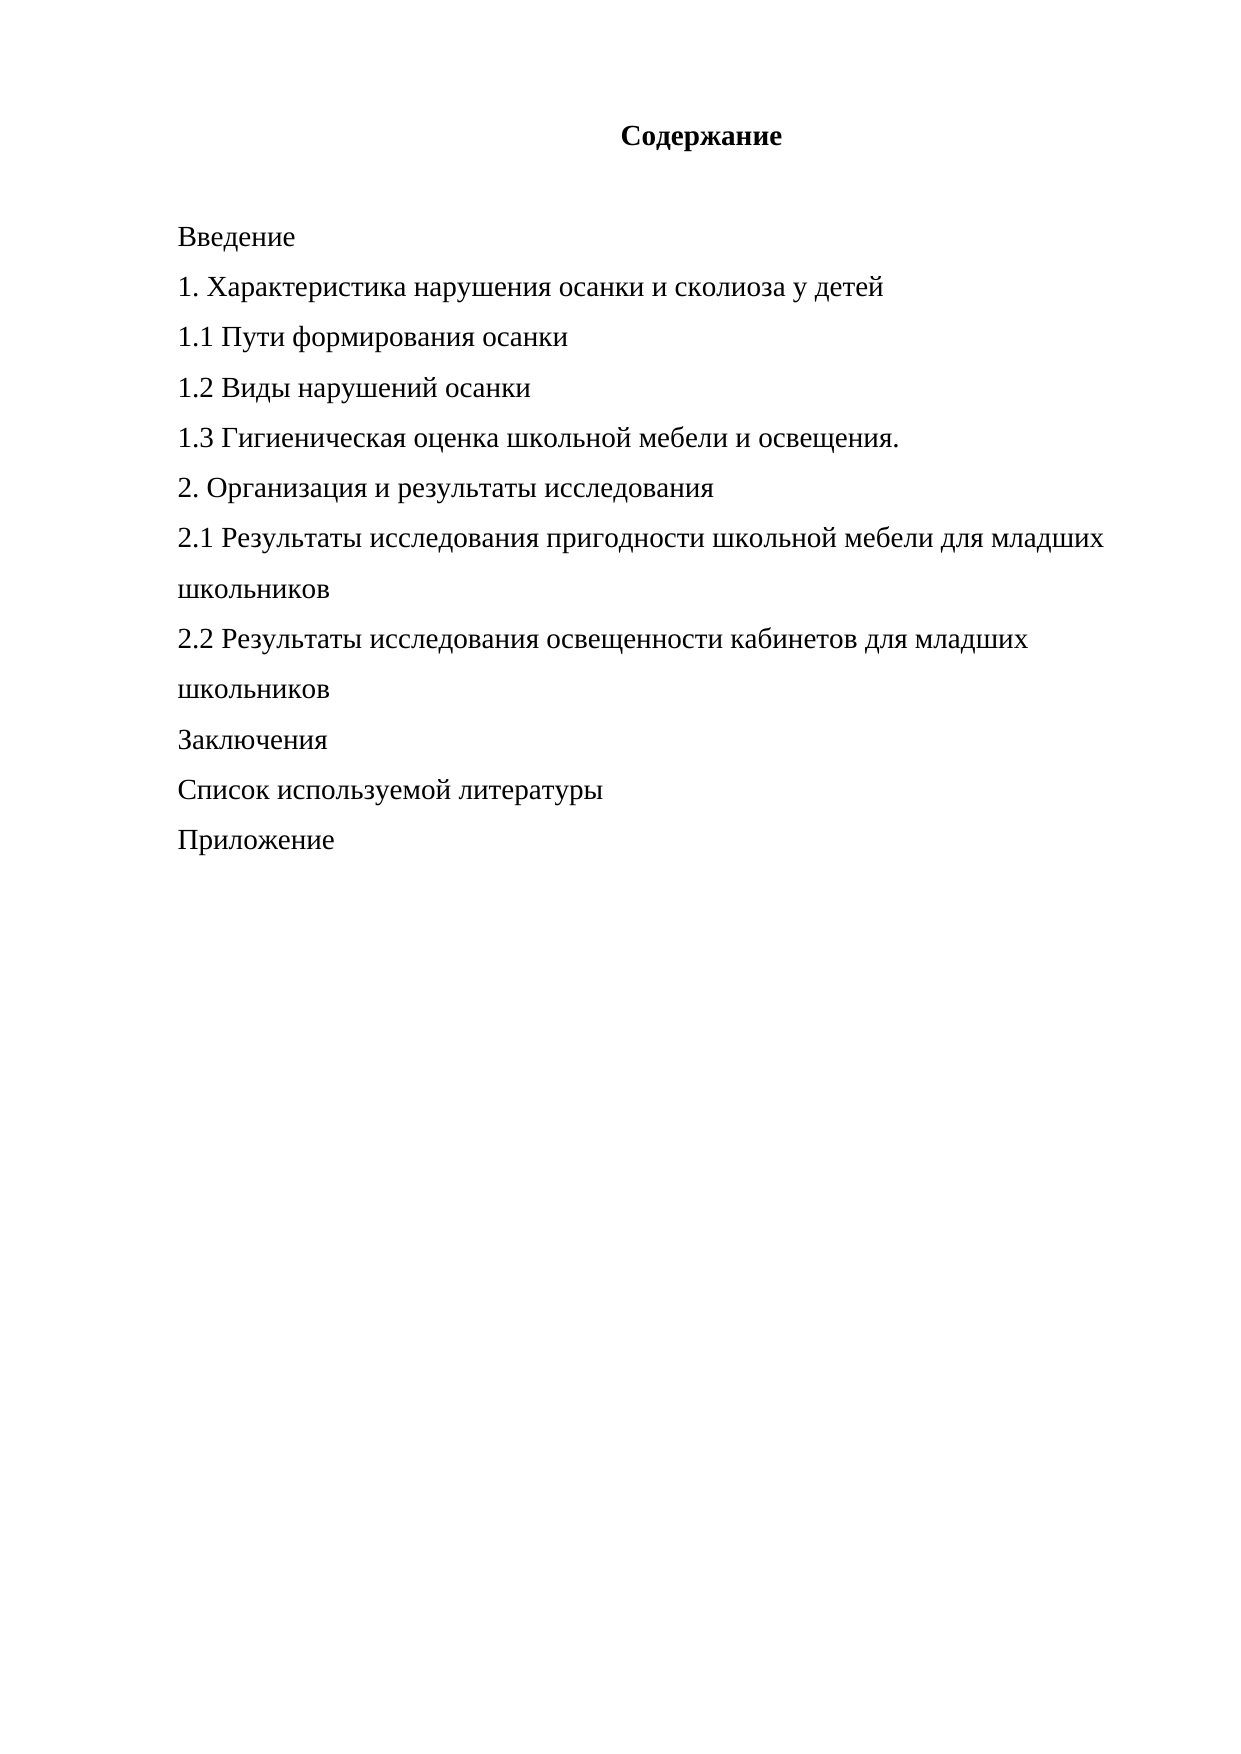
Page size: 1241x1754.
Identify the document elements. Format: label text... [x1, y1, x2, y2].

text Содержание [177, 118, 1152, 152]
text 2.2 Результаты исследования освещенности кабинетов для младших школьников [177, 621, 1152, 705]
text 1.2 Виды нарушений осанки [177, 370, 1152, 403]
text Приложение [177, 822, 1152, 856]
text Введение [177, 219, 1152, 252]
text Список используемой литературы [177, 772, 1152, 806]
text 2.1 Результаты исследования пригодности школьной мебели для младших школьников [177, 521, 1152, 604]
text 2. Организация и результаты исследования [177, 470, 1152, 504]
text Заключения [177, 722, 1152, 755]
text 1. Характеристика нарушения осанки и сколиоза у детей [177, 269, 1152, 303]
text 1.3 Гигиеническая оценка школьной мебели и освещения. [177, 420, 1152, 453]
text 1.1 Пути формирования осанки [177, 319, 1152, 353]
